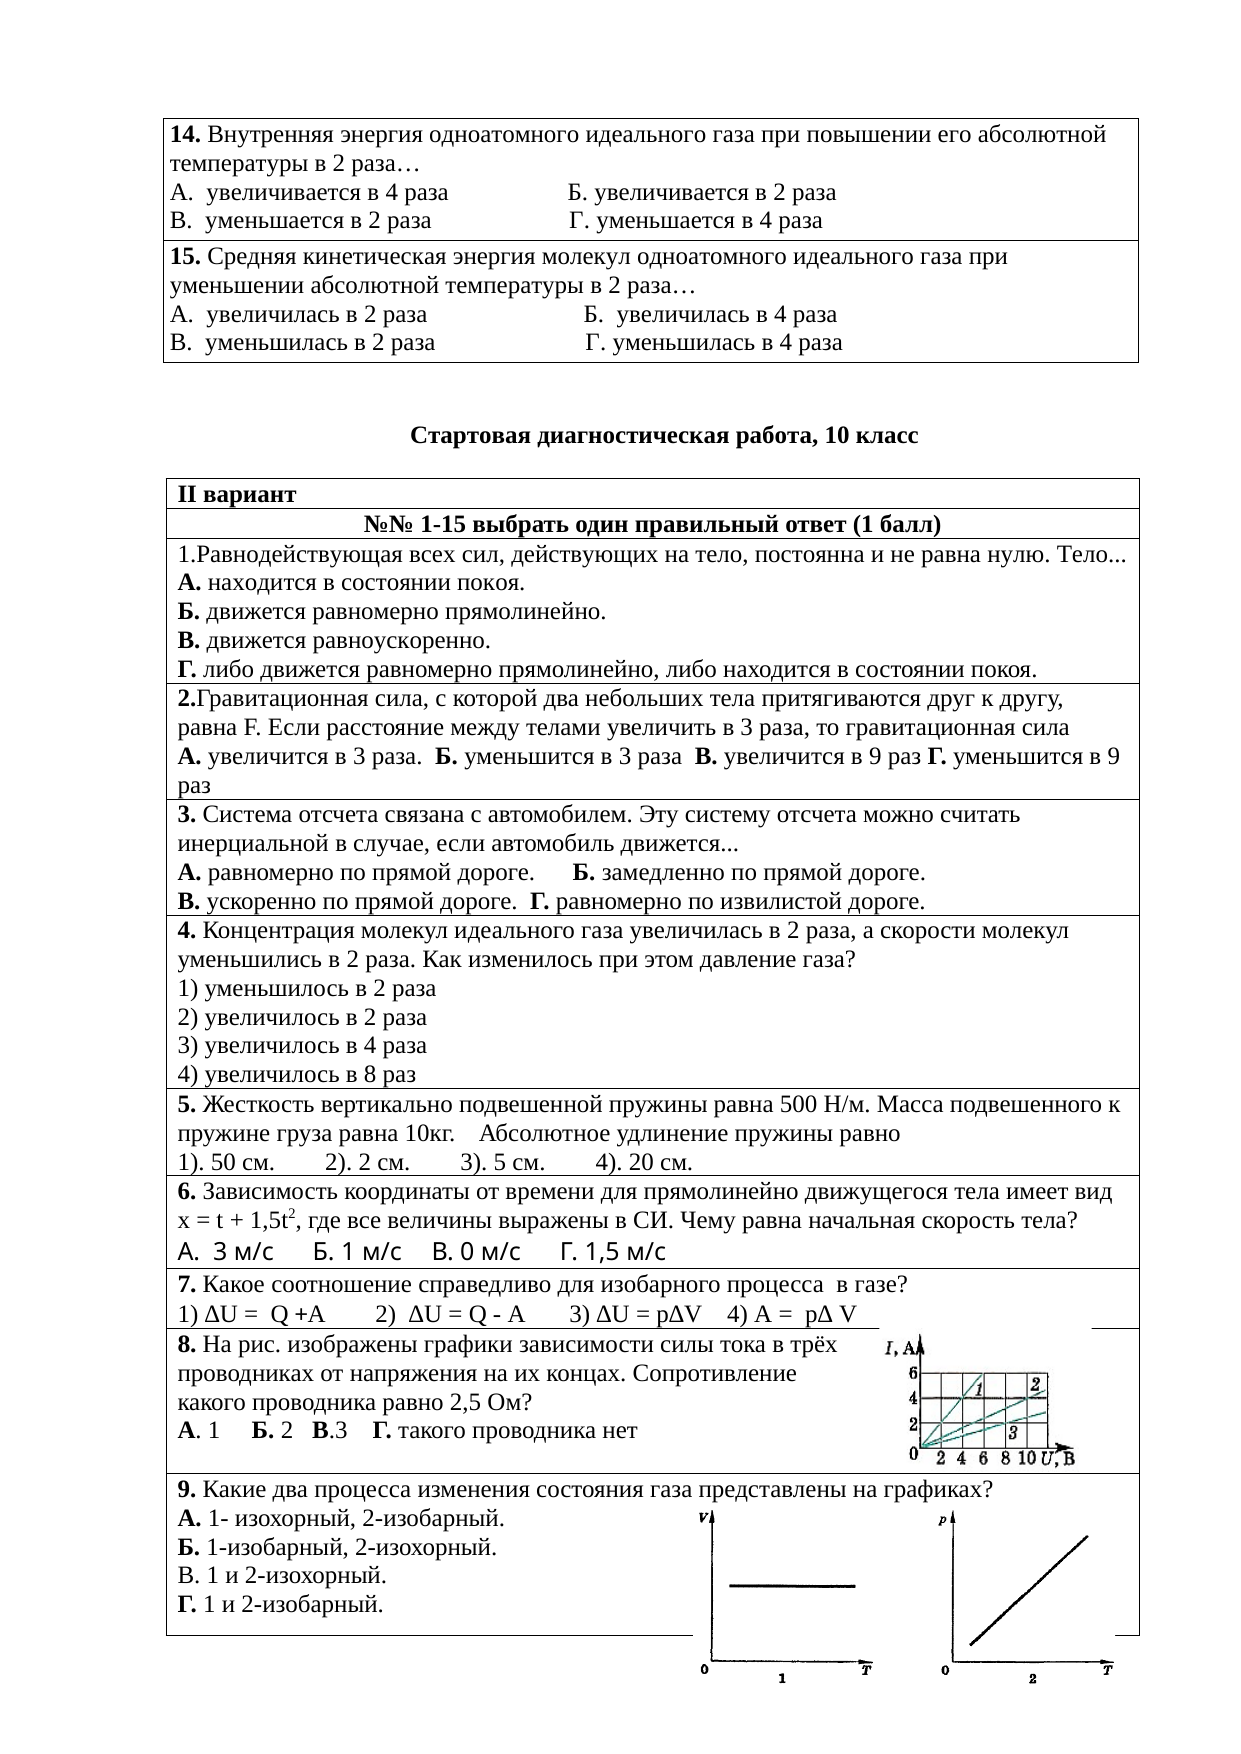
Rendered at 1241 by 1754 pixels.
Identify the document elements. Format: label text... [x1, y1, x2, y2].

table_cell №№ 1-15 выбрать один правильный ответ (1 балл) [167, 509, 1139, 538]
table_cell 5. Жесткость вертикально подвешенной пружины равна 500 Н/м. Масса подвешенного к пружине груза равна 10кг. Абсолютное удлинение пружины равно 1). 50 см. 2). 2 см. 3). 5 см. 4). 20 см. [167, 1089, 1139, 1175]
table_cell 7. Какое соотношение справедливо для изобарного процесса в газе? 1) ∆U = Q +A 2) ∆U = Q - A 3) ∆U = p∆V 4) A = p∆ V [167, 1269, 1139, 1328]
picture [879, 1328, 1092, 1472]
table_cell 3. Система отсчета связана с автомобилем. Эту систему отсчета можно считать инерциальной в случае, если автомобиль движется... А. равномерно по прямой дороге. Б. замедленно по прямой дороге. В. ускоренно по прямой дороге. Г. равномерно по извилистой дороге. [167, 800, 1139, 914]
picture [693, 1508, 1116, 1686]
table_cell 1.Равнодействующая всех сил, действующих на тело, постоянна и не равна нулю. Тело... А. находится в состоянии покоя. Б. движется равномерно прямолинейно. В. движется равноускоренно. Г. либо движется равномерно прямолинейно, либо находится в состоянии покоя. [167, 539, 1139, 682]
table_cell 8. На рис. изображены графики зависимости силы тока в трёх проводниках от напряжения на их концах. Сопротивление какого проводника равно 2,5 Ом? А. 1 Б. 2 В.3 Г. такого проводника нет [167, 1329, 1139, 1473]
table_cell 4. Концентрация молекул идеального газа увеличилась в 2 раза, а скорости молекул уменьшились в 2 раза. Как изменилось при этом давление газа? 1) уменьшилось в 2 раза 2) увеличилось в 2 раза 3) увеличилось в 4 раза 4) увеличилось в 8 раз [167, 916, 1139, 1088]
table_cell 2.Гравитационная сила, с которой два небольших тела притягиваются друг к другу, равна F. Если расстояние между телами увеличить в 3 раза, то гравитационная сила А. увеличится в 3 раза. Б. уменьшится в 3 раза В. увеличится в 9 раз Г. уменьшится в 9 раз [167, 684, 1139, 798]
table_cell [167, 1474, 1139, 1635]
table_header II вариант [167, 479, 1139, 508]
table_cell 14. Внутренняя энергия одноатомного идеального газа при повышении его абсолютной температуры в 2 раза… А. увеличивается в 4 раза Б. увеличивается в 2 раза В. уменьшается в 2 раза Г. уменьшается в 4 раза [164, 119, 1138, 240]
table_cell 6. Зависимость координаты от времени для прямолинейно движущегося тела имеет вид х = t + 1,5t2, где все величины выражены в СИ. Чему равна начальная скорость тела? А. 3 м/с Б. 1 м/с В. 0 м/с Г. 1,5 м/с [167, 1176, 1139, 1268]
text Стартовая диагностическая работа, 10 класс [177, 421, 1152, 449]
table_cell 15. Средняя кинетическая энергия молекул одноатомного идеального газа при уменьшении абсолютной температуры в 2 раза… А. увеличилась в 2 раза Б. увеличилась в 4 раза В. уменьшилась в 2 раза Г. уменьшилась в 4 раза [164, 241, 1138, 362]
